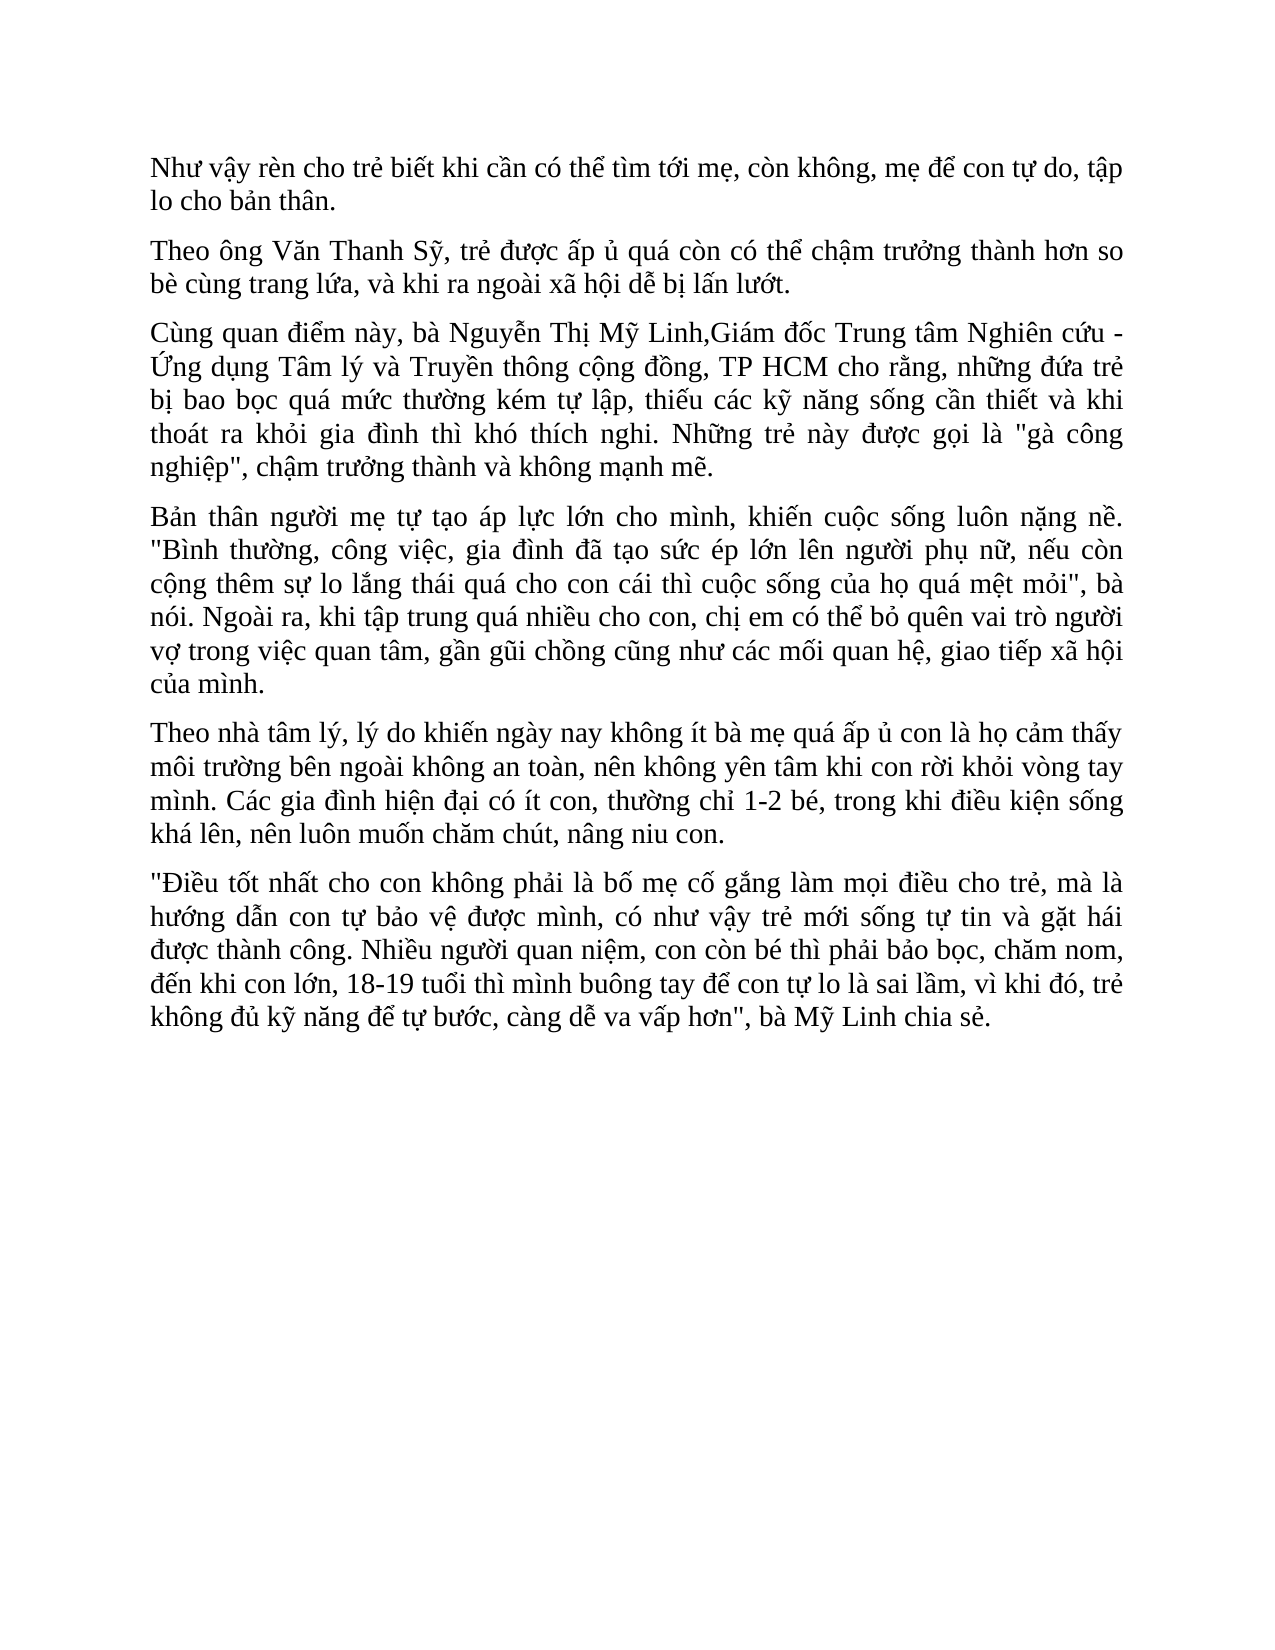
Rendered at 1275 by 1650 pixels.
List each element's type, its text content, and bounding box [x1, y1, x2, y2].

text "Điều tốt nhất cho con không phải là bố mẹ cố gắng làm mọi điều cho trẻ, mà là hướng dẫn con tự bảo vệ được mình, có như vậy trẻ mới sống tự tin và gặt hái được thành công. Nhiều người quan niệm, con còn bé thì phải bảo bọc, chăm nom, đến khi con lớn, 18-19 tuổi thì mình buông tay để con tự lo là sai lầm, vì khi đó, trẻ không đủ kỹ năng để tự bước, càng dễ va vấp hơn", bà Mỹ Linh chia sẻ. [150, 865, 1125, 1033]
text Theo ông Văn Thanh Sỹ, trẻ được ấp ủ quá còn có thể chậm trưởng thành hơn so bè cùng trang lứa, và khi ra ngoài xã hội dễ bị lấn lướt. [150, 233, 1125, 300]
text Cùng quan điểm này, bà Nguyễn Thị Mỹ Linh,Giám đốc Trung tâm Nghiên cứu - Ứng dụng Tâm lý và Truyền thông cộng đồng, TP HCM cho rằng, những đứa trẻ bị bao bọc quá mức thường kém tự lập, thiếu các kỹ năng sống cần thiết và khi thoát ra khỏi gia đình thì khó thích nghi. Những trẻ này được gọi là "gà công nghiệp", chậm trưởng thành và không mạnh mẽ. [150, 315, 1125, 483]
text Bản thân người mẹ tự tạo áp lực lớn cho mình, khiến cuộc sống luôn nặng nề. "Bình thường, công việc, gia đình đã tạo sức ép lớn lên người phụ nữ, nếu còn cộng thêm sự lo lắng thái quá cho con cái thì cuộc sống của họ quá mệt mỏi", bà nói. Ngoài ra, khi tập trung quá nhiều cho con, chị em có thể bỏ quên vai trò người vợ trong việc quan tâm, gần gũi chồng cũng như các mối quan hệ, giao tiếp xã hội của mình. [150, 499, 1125, 700]
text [150, 150, 1125, 217]
text Theo nhà tâm lý, lý do khiến ngày nay không ít bà mẹ quá ấp ủ con là họ cảm thấy môi trường bên ngoài không an toàn, nên không yên tâm khi con rời khỏi vòng tay mình. Các gia đình hiện đại có ít con, thường chỉ 1-2 bé, trong khi điều kiện sống khá lên, nên luôn muốn chăm chút, nâng niu con. [150, 716, 1125, 850]
